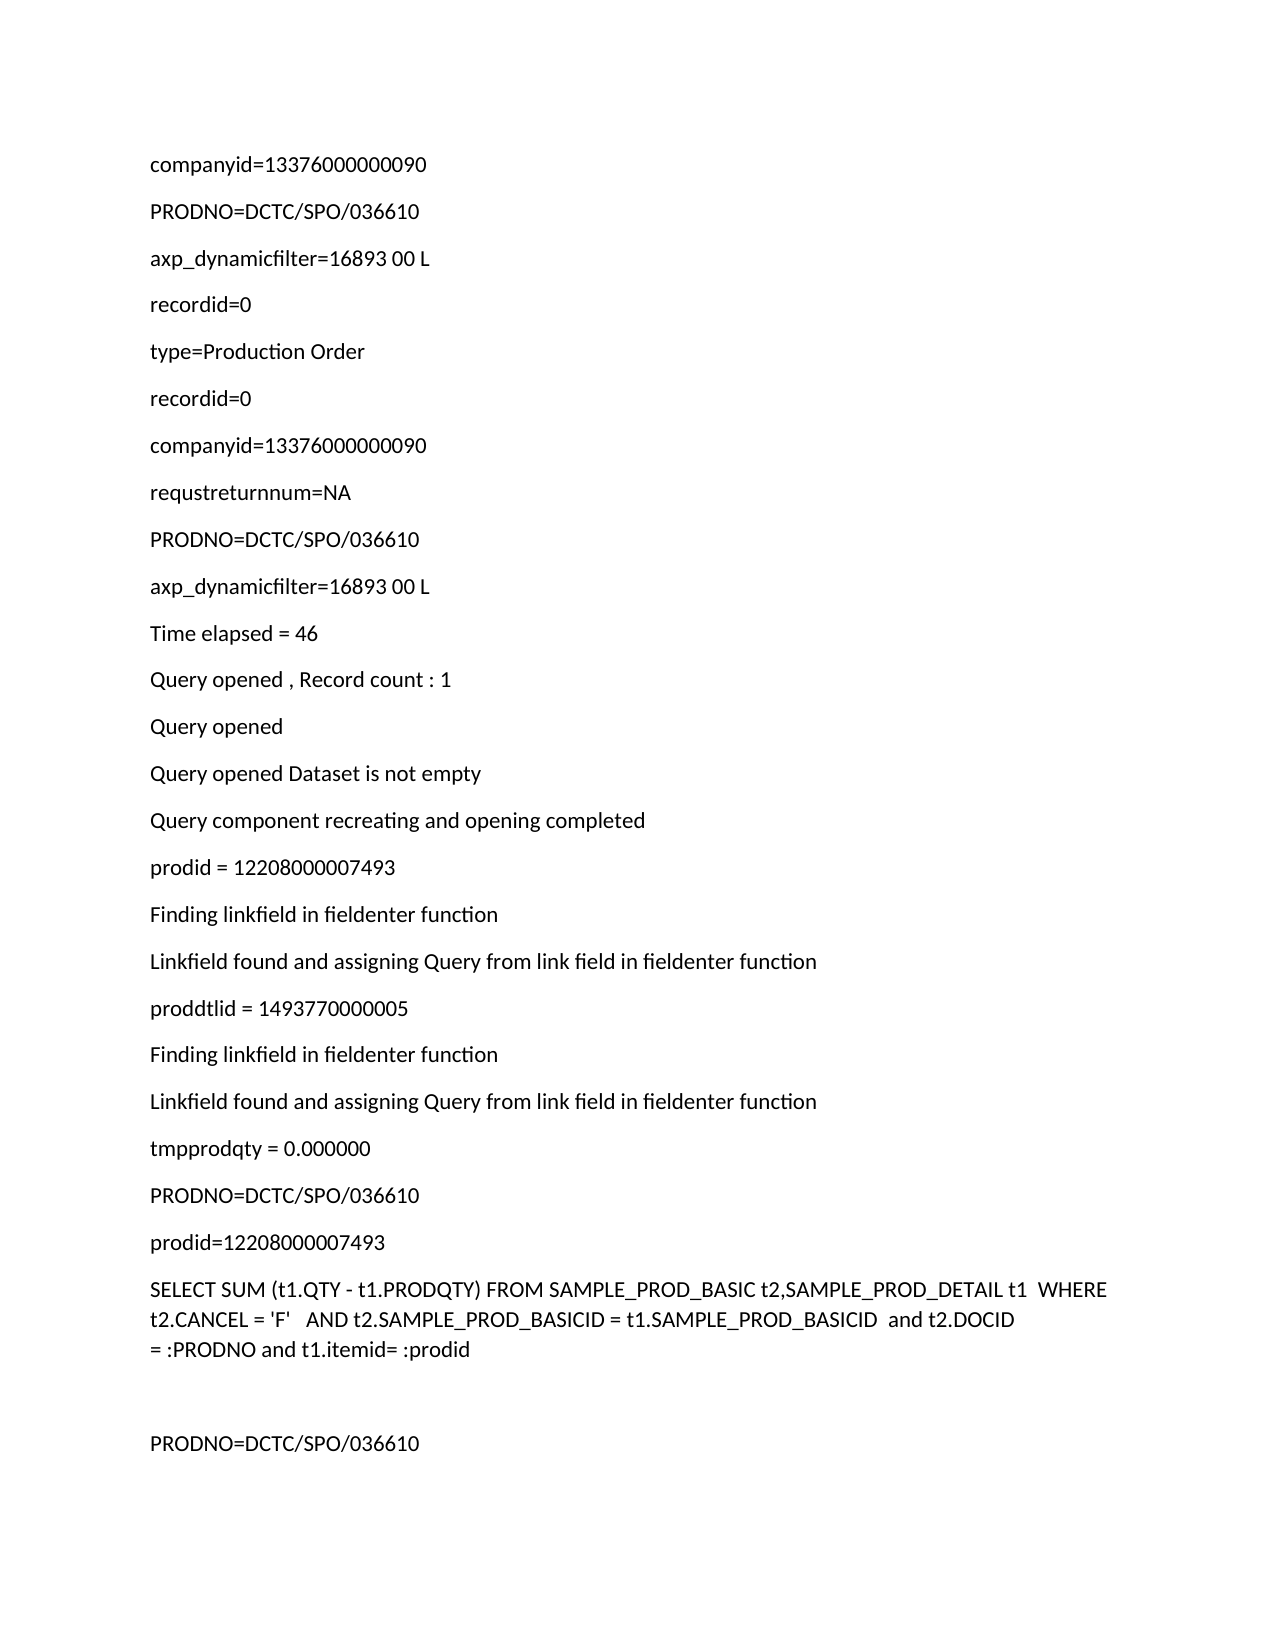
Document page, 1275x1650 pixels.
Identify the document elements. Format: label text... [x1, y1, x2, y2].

text type=Production Order [150, 337, 1125, 366]
text axp_dynamicfilter=16893 00 L [150, 244, 1125, 272]
text PRODNO=DCTC/SPO/036610 [150, 1181, 1125, 1209]
text requstreturnnum=NA [150, 478, 1125, 506]
text Time elapsed = 46 [150, 619, 1125, 647]
text companyid=13376000000090 [150, 150, 1125, 178]
text prodid = 12208000007493 [150, 853, 1125, 881]
text Finding linkfield in fieldenter function [150, 900, 1125, 928]
text tmpprodqty = 0.000000 [150, 1134, 1125, 1162]
text Query opened [150, 712, 1125, 741]
text axp_dynamicfilter=16893 00 L [150, 572, 1125, 600]
text proddtlid = 1493770000005 [150, 994, 1125, 1022]
text prodid=12208000007493 [150, 1228, 1125, 1256]
text Finding linkfield in fieldenter function [150, 1041, 1125, 1069]
text PRODNO=DCTC/SPO/036610 [150, 525, 1125, 553]
text companyid=13376000000090 [150, 431, 1125, 459]
text SELECT SUM (t1.QTY - t1.PRODQTY) FROM SAMPLE_PROD_BASIC t2,SAMPLE_PROD_DETAIL t1 WHERE t2.CANCEL = 'F' AND t2.SAMPLE_PROD_BASICID = t1.SAMPLE_PROD_BASICID and t2.DOCID = :PRODNO and t1.itemid= :prodid [150, 1275, 1125, 1363]
text Linkfield found and assigning Query from link field in fieldenter function [150, 947, 1125, 975]
text Query opened , Record count : 1 [150, 666, 1125, 694]
text recordid=0 [150, 291, 1125, 319]
text Linkfield found and assigning Query from link field in fieldenter function [150, 1087, 1125, 1116]
text PRODNO=DCTC/SPO/036610 [150, 1429, 1125, 1457]
text recordid=0 [150, 384, 1125, 412]
text Query component recreating and opening completed [150, 806, 1125, 834]
text Query opened Dataset is not empty [150, 759, 1125, 787]
text PRODNO=DCTC/SPO/036610 [150, 197, 1125, 225]
